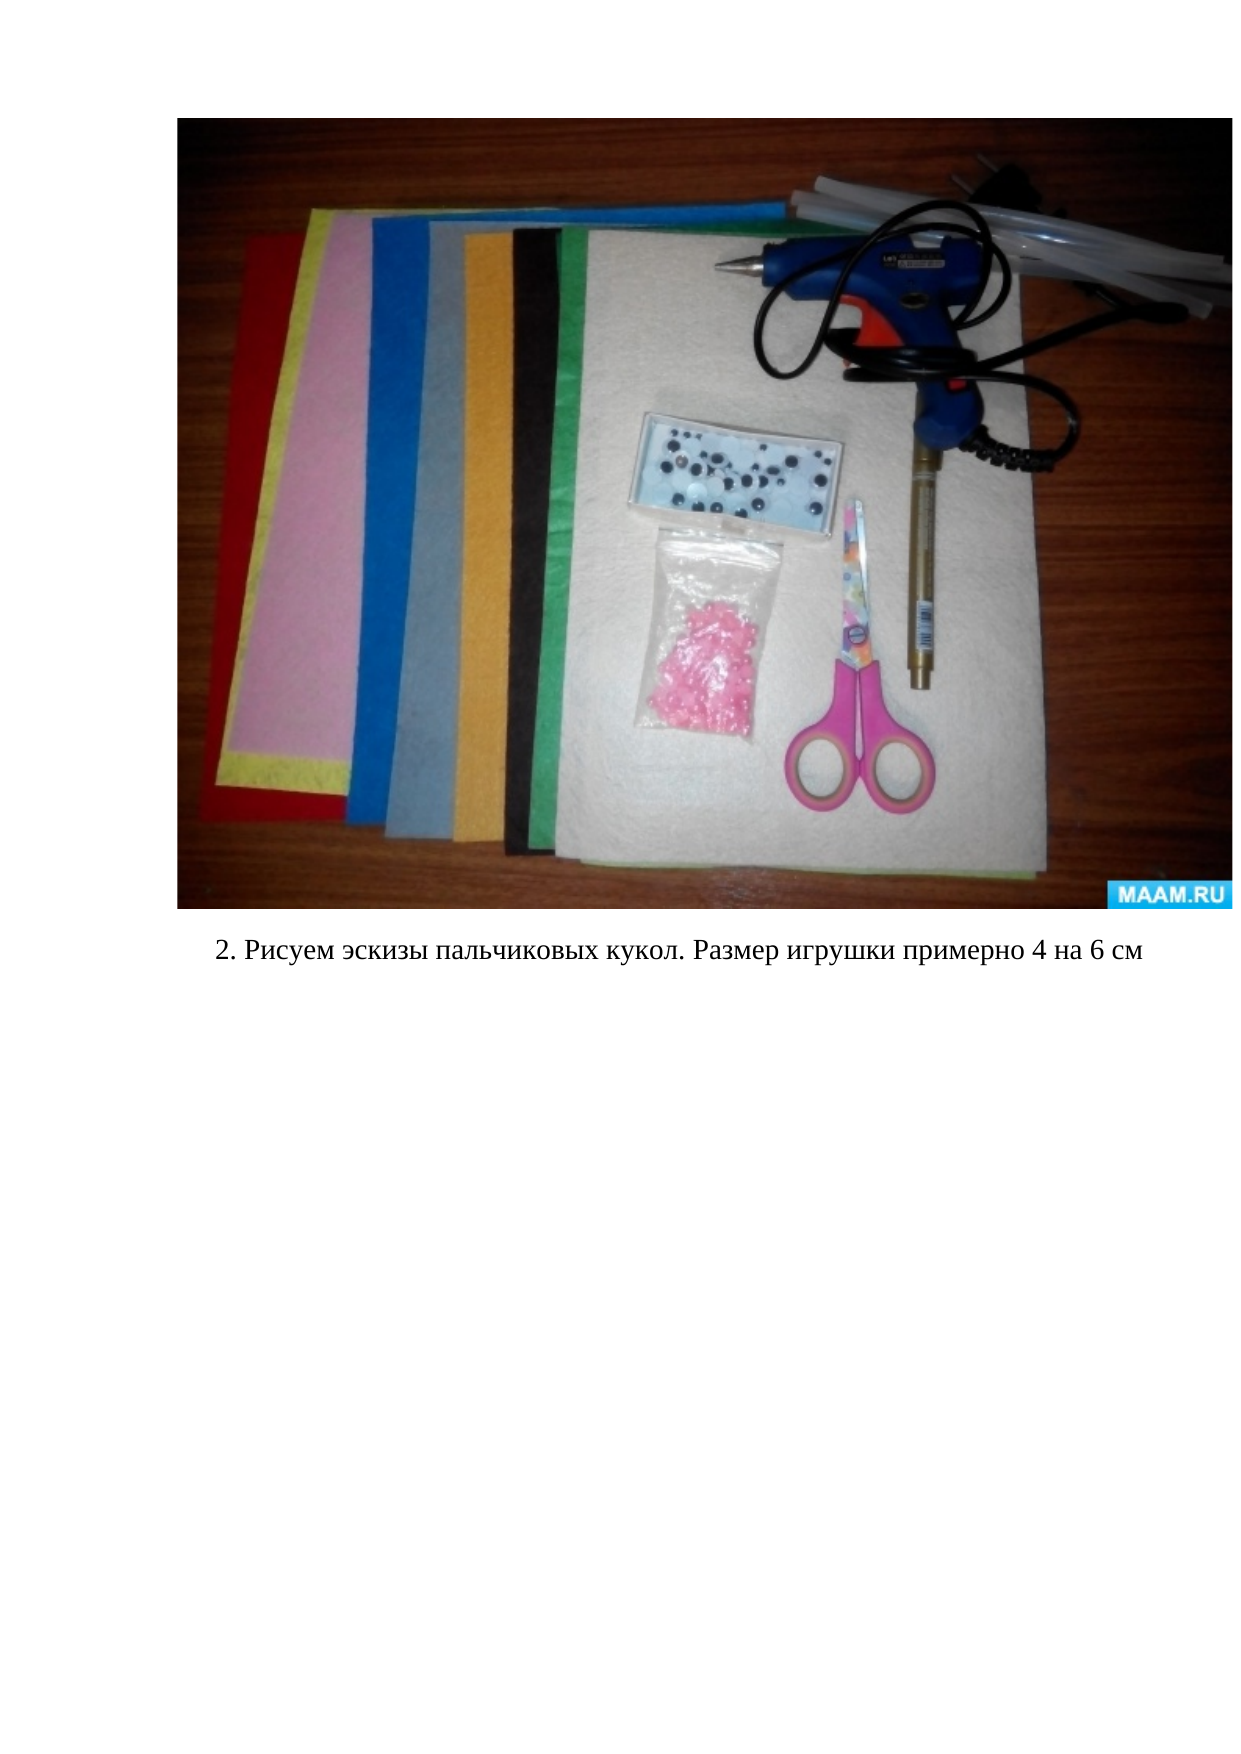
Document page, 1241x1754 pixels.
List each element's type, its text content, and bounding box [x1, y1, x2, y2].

picture [177, 118, 1233, 909]
text 2. Рисуем эскизы пальчиковых кукол. Размер игрушки примерно 4 на 6 см [177, 932, 1152, 966]
